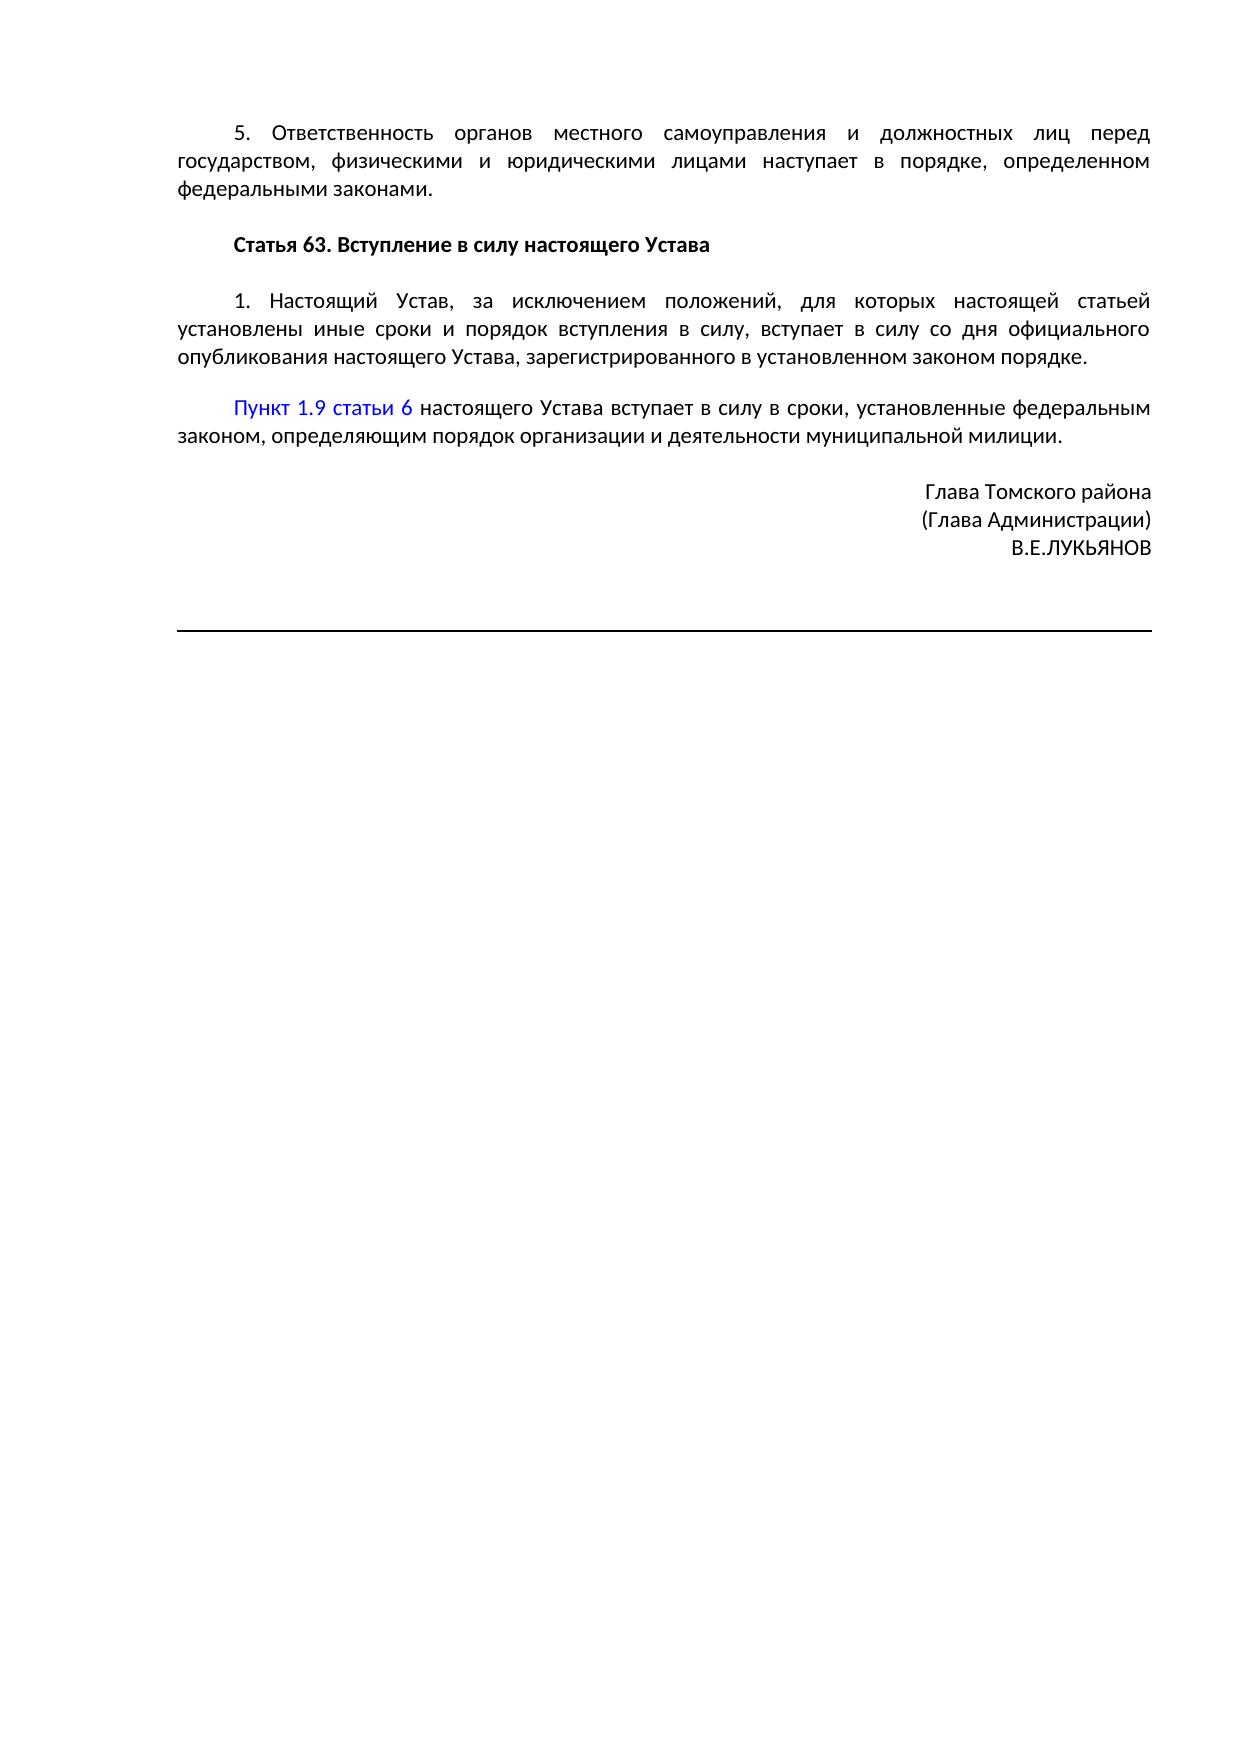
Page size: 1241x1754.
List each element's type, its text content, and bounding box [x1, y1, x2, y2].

text 5. Ответственность органов местного самоуправления и должностных лиц перед государством, физическими и юридическими лицами наступает в порядке, определенном федеральными законами. [177, 118, 1152, 202]
title Статья 63. Вступление в силу настоящего Устава [177, 230, 1152, 258]
text (Глава Администрации) [177, 505, 1152, 533]
text Глава Томского района [177, 477, 1152, 505]
text Пункт 1.9 статьи 6 настоящего Устава вступает в силу в сроки, установленные федеральным законом, определяющим порядок организации и деятельности муниципальной милиции. [177, 393, 1152, 449]
text В.Е.ЛУКЬЯНОВ [177, 533, 1152, 561]
text 1. Настоящий Устав, за исключением положений, для которых настоящей статьей установлены иные сроки и порядок вступления в силу, вступает в силу со дня официального опубликования настоящего Устава, зарегистрированного в установленном законом порядке. [177, 286, 1152, 370]
